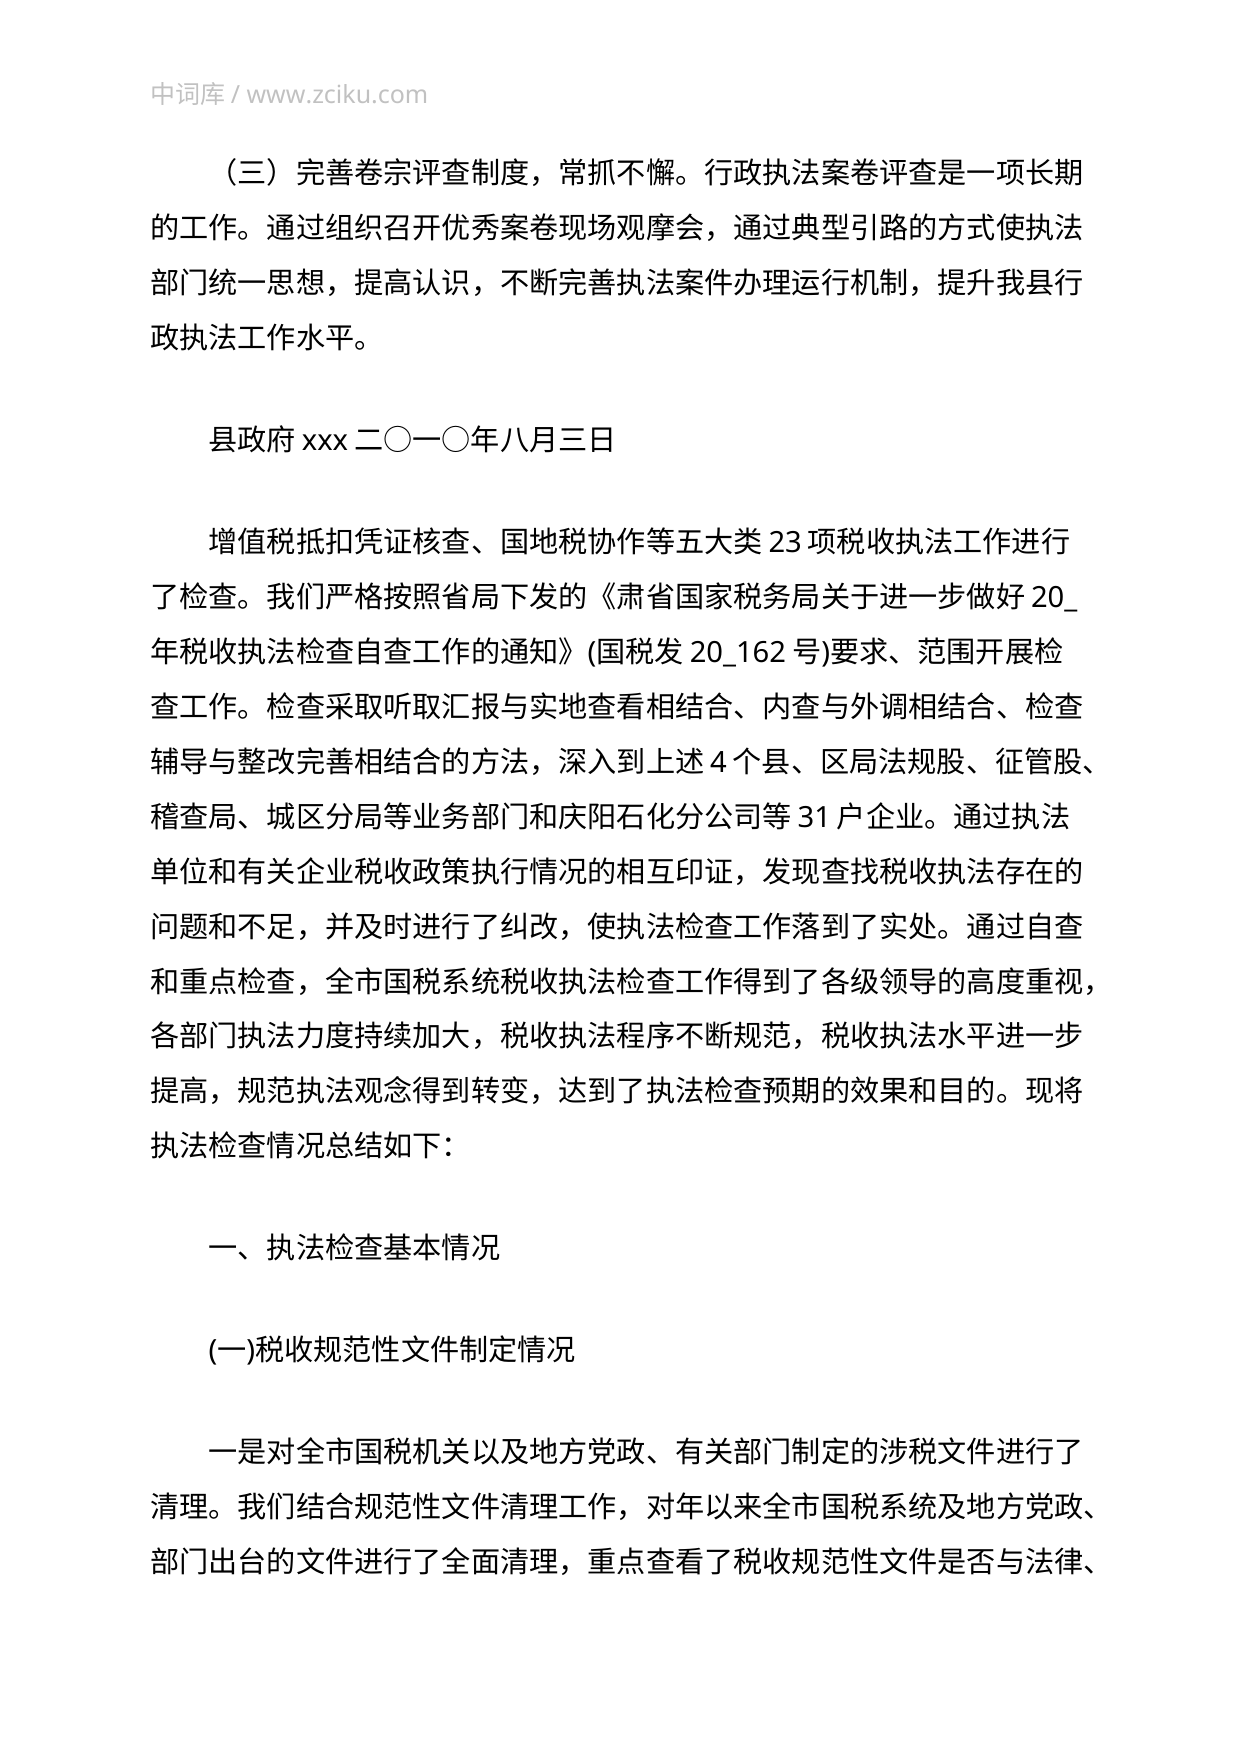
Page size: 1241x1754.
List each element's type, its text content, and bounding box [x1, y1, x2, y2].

text （三）完善卷宗评查制度，常抓不懈。行政执法案卷评查是一项长期的工作。通过组织召开优秀案卷现场观摩会，通过典型引路的方式使执法部门统一思想，提高认识，不断完善执法案件办理运行机制，提升我县行政执法工作水平。 [150, 150, 1090, 357]
text 县政府xxx二○一○年八月三日 [150, 416, 1090, 459]
text 增值税抵扣凭证核查、国地税协作等五大类23项税收执法工作进行了检查。我们严格按照省局下发的《肃省国家税务局关于进一步做好20_年税收执法检查自查工作的通知》(国税发20_162号)要求、范围开展检查工作。检查采取听取汇报与实地查看相结合、内查与外调相结合、检查辅导与整改完善相结合的方法，深入到上述4个县、区局法规股、征管股、稽查局、城区分局等业务部门和庆阳石化分公司等31户企业。通过执法单位和有关企业税收政策执行情况的相互印证，发现查找税收执法存在的问题和不足，并及时进行了纠改，使执法检查工作落到了实处。通过自查和重点检查，全市国税系统税收执法检查工作得到了各级领导的高度重视，各部门执法力度持续加大，税收执法程序不断规范，税收执法水平进一步提高，规范执法观念得到转变，达到了执法检查预期的效果和目的。现将执法检查情况总结如下： [150, 518, 1090, 1165]
text 一、执法检查基本情况 [150, 1224, 1090, 1267]
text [150, 1428, 1090, 1580]
text (一)税收规范性文件制定情况 [150, 1326, 1090, 1369]
